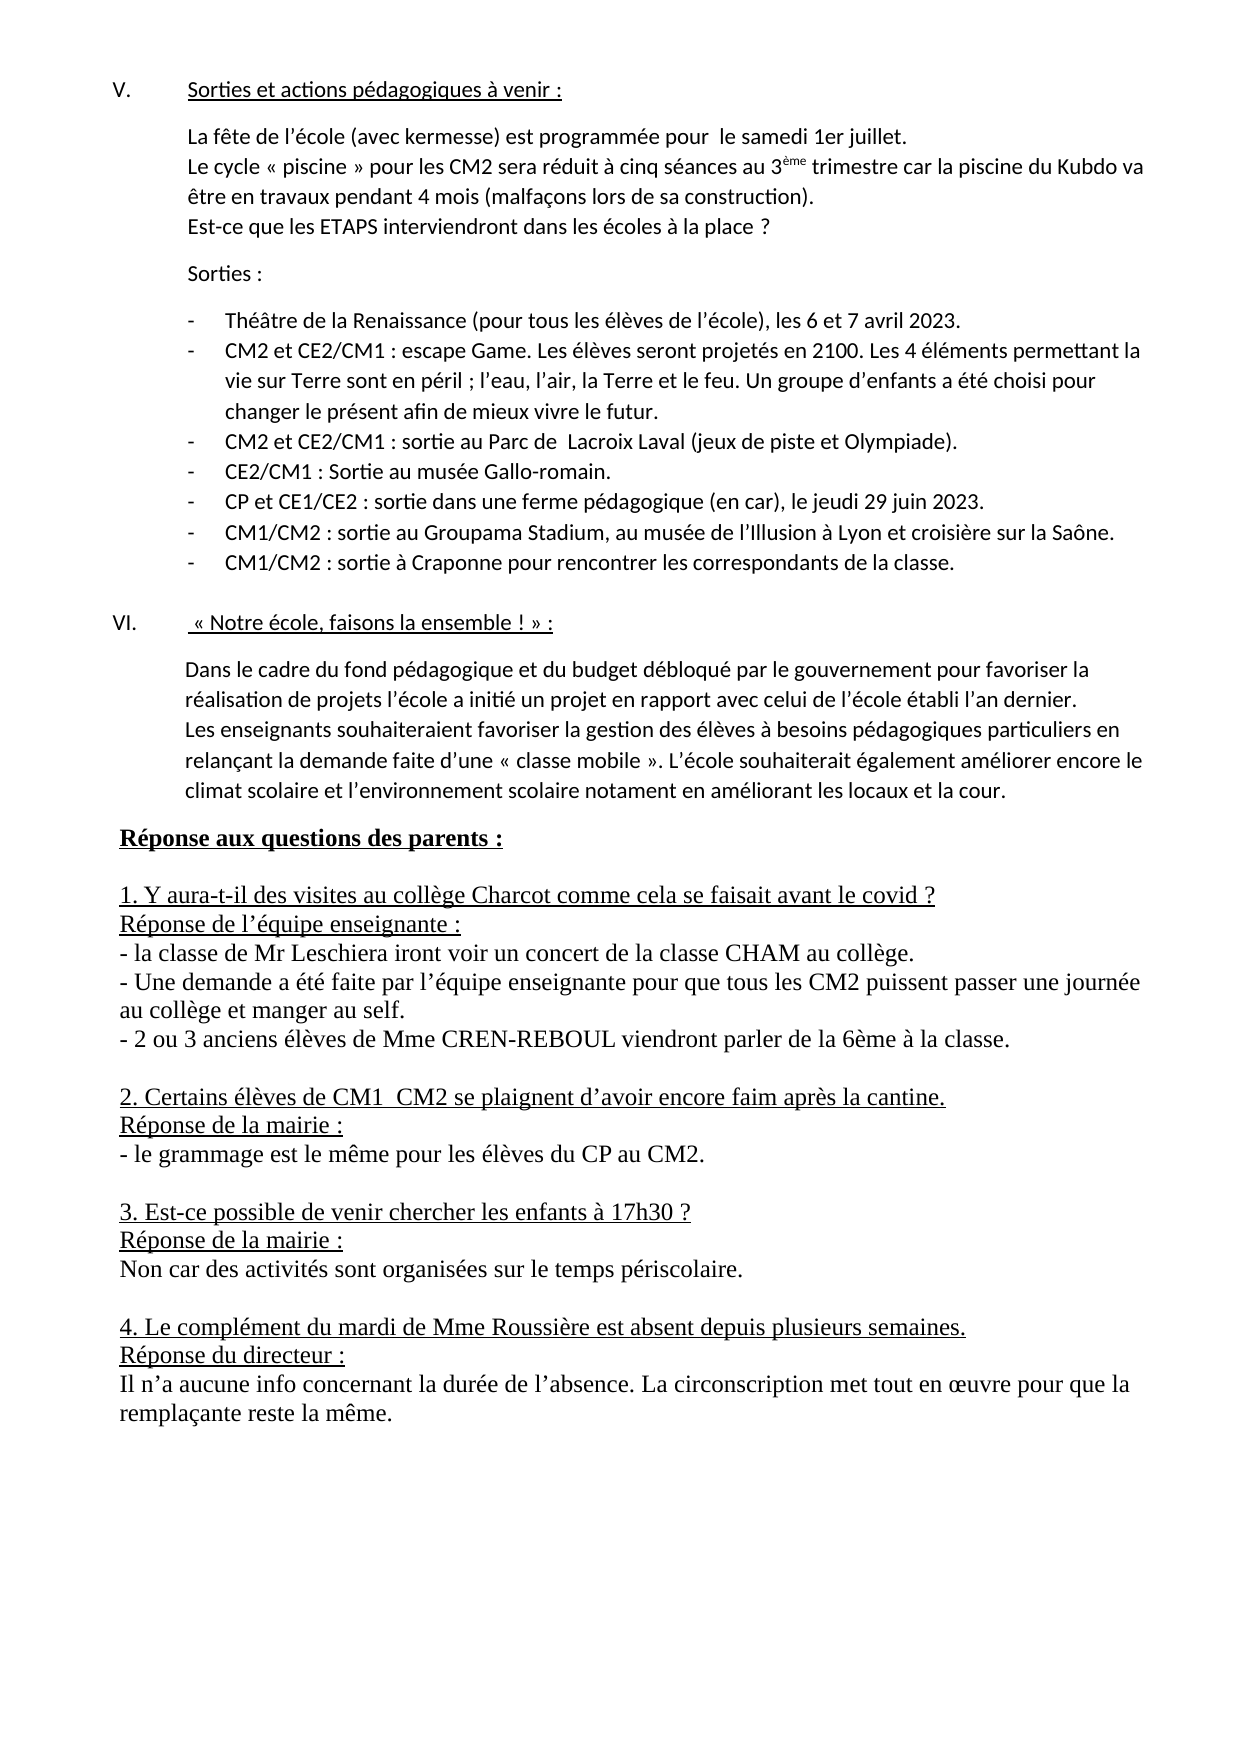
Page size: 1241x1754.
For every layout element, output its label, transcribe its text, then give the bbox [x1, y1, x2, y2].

text - la classe de Mr Leschiera iront voir un concert de la classe CHAM au collège. [75, 938, 1165, 967]
list CE2/CM1 : Sortie au musée Gallo-romain. [187, 457, 1165, 485]
text - le grammage est le même pour les élèves du CP au CM2. [75, 1139, 1165, 1168]
text - 2 ou 3 anciens élèves de Mme CREN-REBOUL viendront parler de la 6ème à la classe. [75, 1024, 1165, 1053]
text Non car des activités sont organisées sur le temps périscolaire. [75, 1254, 1165, 1283]
text Il n’a aucune info concernant la durée de l’absence. La circonscription met tout en œuvre pour que la remplaçante reste la même. [119, 1369, 1165, 1427]
text - Une demande a été faite par l’équipe enseignante pour que tous les CM2 puissent passer une journée au collège et manger au self. [119, 967, 1165, 1024]
list CM2 et CE2/CM1 : sortie au Parc de Lacroix Laval (jeux de piste et Olympiade). [187, 427, 1165, 455]
list Théâtre de la Renaissance (pour tous les élèves de l’école), les 6 et 7 avril 2023. [187, 306, 1165, 334]
text La fête de l’école (avec kermesse) est programmée pour le samedi 1er juillet. Le cycle « piscine » pour les CM2 sera réduit à cinq séances au 3ème trimestre car la piscine du Kubdo va être en travaux pendant 4 mois (malfaçons lors de sa construction). Est-ce que les ETAPS interviendront dans les écoles à la place ? [187, 122, 1165, 241]
text 1. Y aura-t-il des visites au collège Charcot comme cela se faisait avant le covid ? [75, 880, 1165, 909]
text 2. Certains élèves de CM1 CM2 se plaignent d’avoir encore faim après la cantine. [75, 1082, 1165, 1110]
text Dans le cadre du fond pédagogique et du budget débloqué par le gouvernement pour favoriser la réalisation de projets l’école a initié un projet en rapport avec celui de l’école établi l’an dernier. Les enseignants souhaiteraient favoriser la gestion des élèves à besoins pédagogiques particuliers en relançant la demande faite d’une « classe mobile ». L’école souhaiterait également améliorer encore le climat scolaire et l’environnement scolaire notament en améliorant les locaux et la cour. [185, 655, 1165, 804]
list CM1/CM2 : sortie au Groupama Stadium, au musée de l’Illusion à Lyon et croisière sur la Saône. [187, 518, 1165, 546]
text Réponse de la mairie : [75, 1225, 1165, 1254]
text Réponse de la mairie : [75, 1110, 1165, 1139]
list CP et CE1/CE2 : sortie dans une ferme pédagogique (en car), le jeudi 29 juin 2023. [187, 487, 1165, 516]
text Sorties : [187, 259, 1165, 287]
text Réponse aux questions des parents : [119, 823, 1165, 852]
text 3. Est-ce possible de venir chercher les enfants à 17h30 ? [75, 1197, 1165, 1225]
list CM1/CM2 : sortie à Craponne pour rencontrer les correspondants de la classe. [187, 548, 1165, 576]
list Sorties et actions pédagogiques à venir : [112, 75, 1165, 103]
text Réponse de l’équipe enseignante : [75, 909, 1165, 938]
text Réponse du directeur : [75, 1340, 1165, 1369]
list « Notre école, faisons la ensemble ! » : [112, 608, 1165, 636]
list CM2 et CE2/CM1 : escape Game. Les élèves seront projetés en 2100. Les 4 éléments permettant la vie sur Terre sont en péril ; l’eau, l’air, la Terre et le feu. Un groupe d’enfants a été choisi pour changer le présent afin de mieux vivre le futur. [187, 336, 1165, 425]
text 4. Le complément du mardi de Mme Roussière est absent depuis plusieurs semaines. [75, 1312, 1165, 1340]
